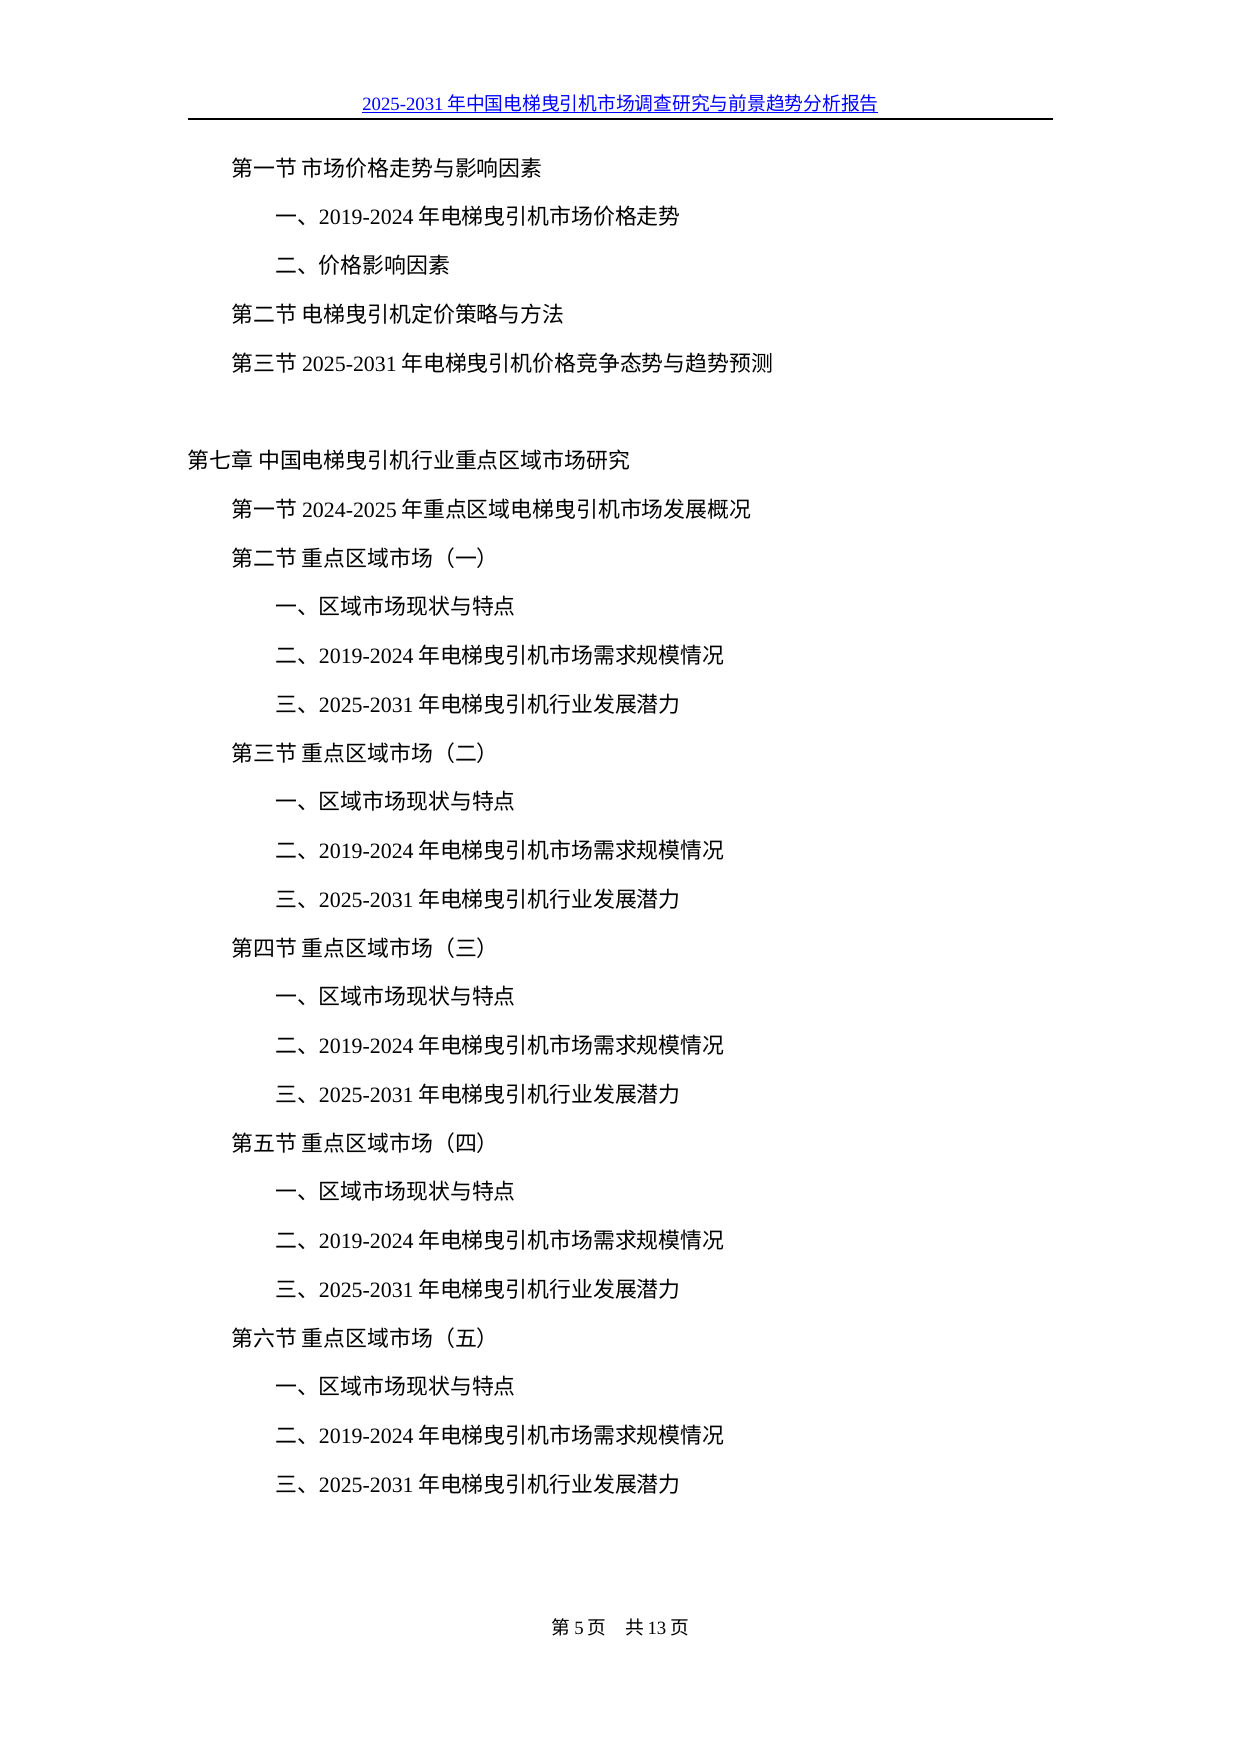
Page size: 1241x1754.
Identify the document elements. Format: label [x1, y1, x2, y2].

text [187, 150, 1053, 1499]
